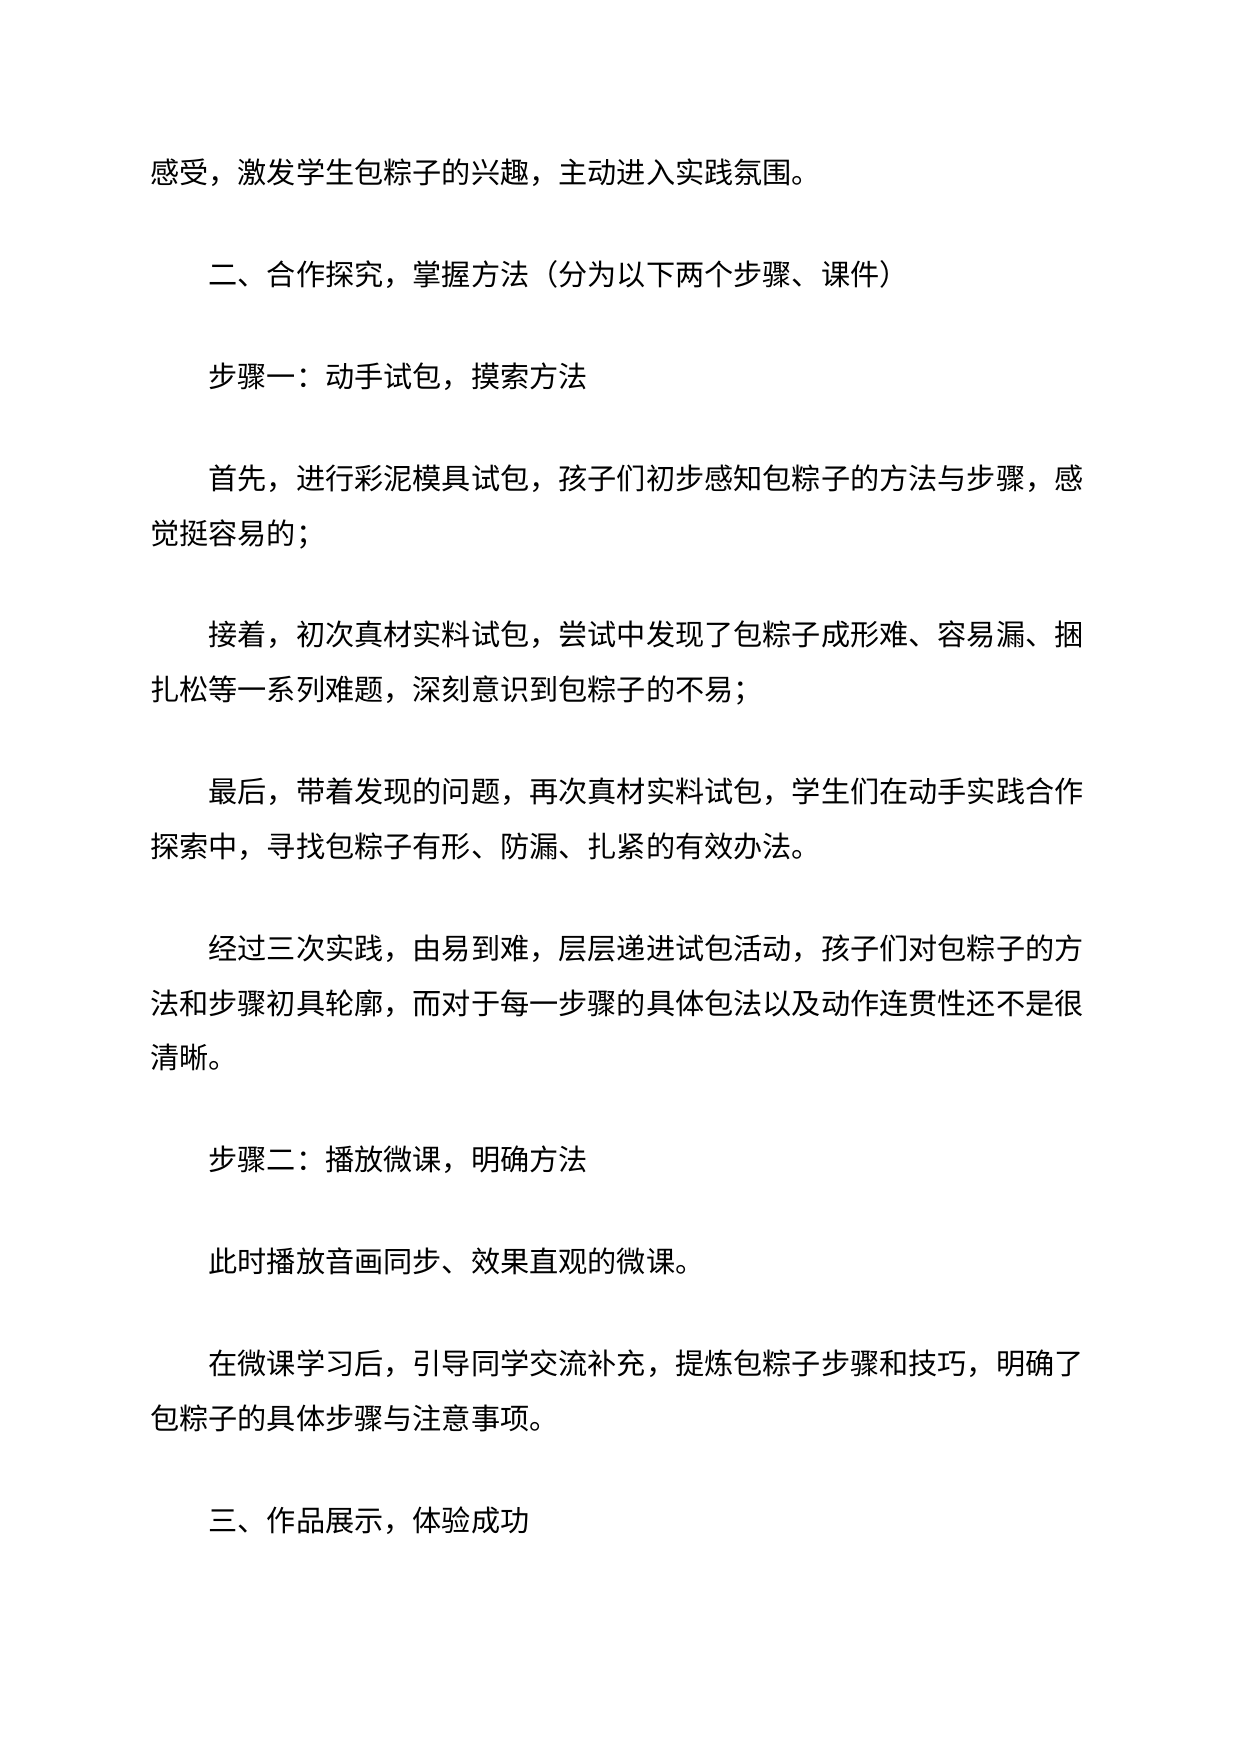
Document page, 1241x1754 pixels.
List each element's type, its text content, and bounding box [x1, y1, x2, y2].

text 最后，带着发现的问题，再次真材实料试包，学生们在动手实践合作探索中，寻找包粽子有形、防漏、扎紧的有效办法。 [150, 769, 1090, 866]
text 步骤一：动手试包，摸索方法 [150, 353, 1090, 396]
text 三、作品展示，体验成功 [150, 1497, 1090, 1539]
text 二、合作探究，掌握方法（分为以下两个步骤、课件） [150, 252, 1090, 294]
text 在微课学习后，引导同学交流补充，提炼包粽子步骤和技巧，明确了包粽子的具体步骤与注意事项。 [150, 1340, 1090, 1438]
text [150, 150, 1090, 192]
text 步骤二：播放微课，明确方法 [150, 1137, 1090, 1179]
text 此时播放音画同步、效果直观的微课。 [150, 1239, 1090, 1281]
text 接着，初次真材实料试包，尝试中发现了包粽子成形难、容易漏、捆扎松等一系列难题，深刻意识到包粽子的不易； [150, 612, 1090, 709]
text 经过三次实践，由易到难，层层递进试包活动，孩子们对包粽子的方法和步骤初具轮廓，而对于每一步骤的具体包法以及动作连贯性还不是很清晰。 [150, 925, 1090, 1077]
text 首先，进行彩泥模具试包，孩子们初步感知包粽子的方法与步骤，感觉挺容易的； [150, 455, 1090, 552]
